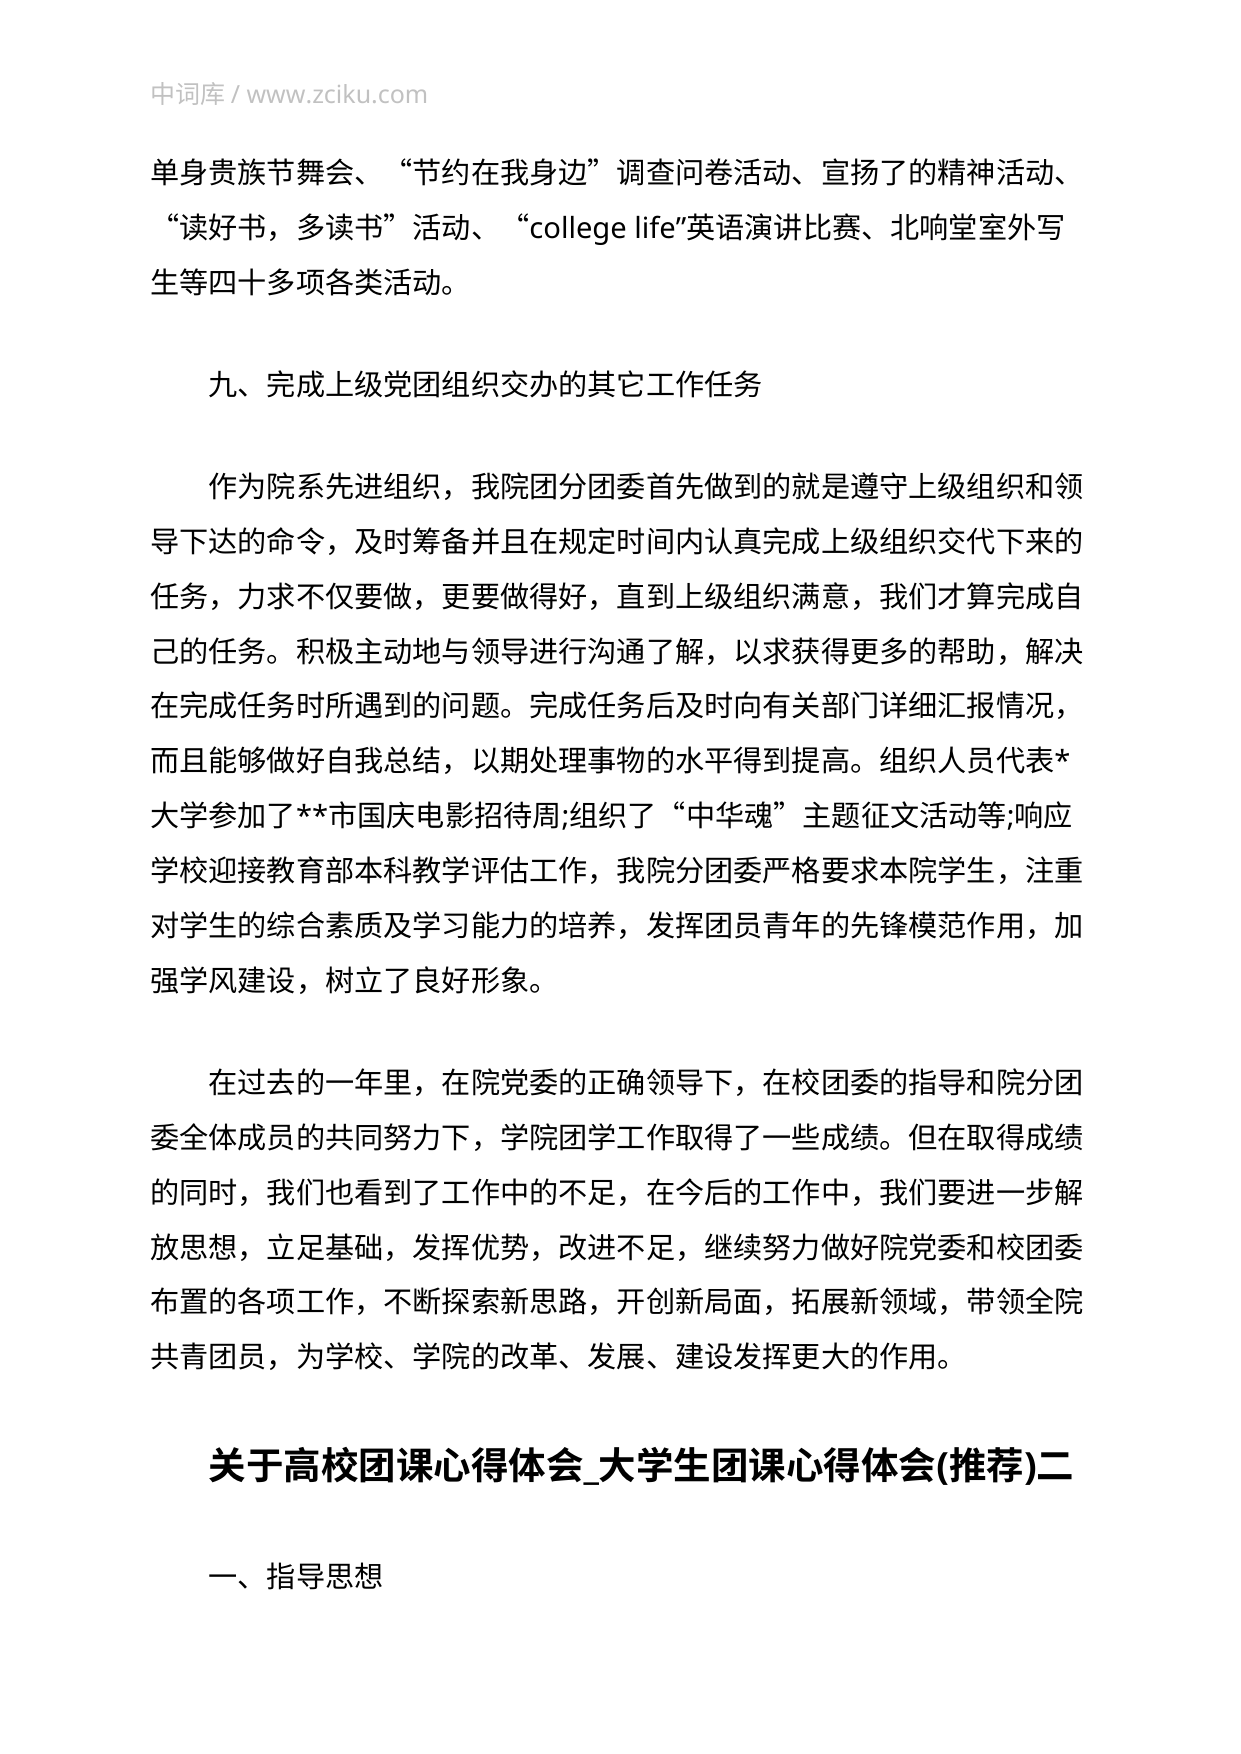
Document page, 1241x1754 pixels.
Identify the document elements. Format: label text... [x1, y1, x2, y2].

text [150, 150, 1090, 302]
text 一、指导思想 [150, 1553, 1090, 1596]
text 作为院系先进组织，我院团分团委首先做到的就是遵守上级组织和领导下达的命令，及时筹备并且在规定时间内认真完成上级组织交代下来的任务，力求不仅要做，更要做得好，直到上级组织满意，我们才算完成自己的任务。积极主动地与领导进行沟通了解，以求获得更多的帮助，解决在完成任务时所遇到的问题。完成任务后及时向有关部门详细汇报情况，而且能够做好自我总结，以期处理事物的水平得到提高。组织人员代表*大学参加了**市国庆电影招待周;组织了“中华魂”主题征文活动等;响应学校迎接教育部本科教学评估工作，我院分团委严格要求本院学生，注重对学生的综合素质及学习能力的培养，发挥团员青年的先锋模范作用，加强学风建设，树立了良好形象。 [150, 463, 1090, 1000]
text 九、完成上级党团组织交办的其它工作任务 [150, 362, 1090, 404]
text 关于高校团课心得体会_大学生团课心得体会(推荐)二 [150, 1436, 1090, 1490]
text 在过去的一年里，在院党委的正确领导下，在校团委的指导和院分团委全体成员的共同努力下，学院团学工作取得了一些成绩。但在取得成绩的同时，我们也看到了工作中的不足，在今后的工作中，我们要进一步解放思想，立足基础，发挥优势，改进不足，继续努力做好院党委和校团委布置的各项工作，不断探索新思路，开创新局面，拓展新领域，带领全院共青团员，为学校、学院的改革、发展、建设发挥更大的作用。 [150, 1059, 1090, 1376]
